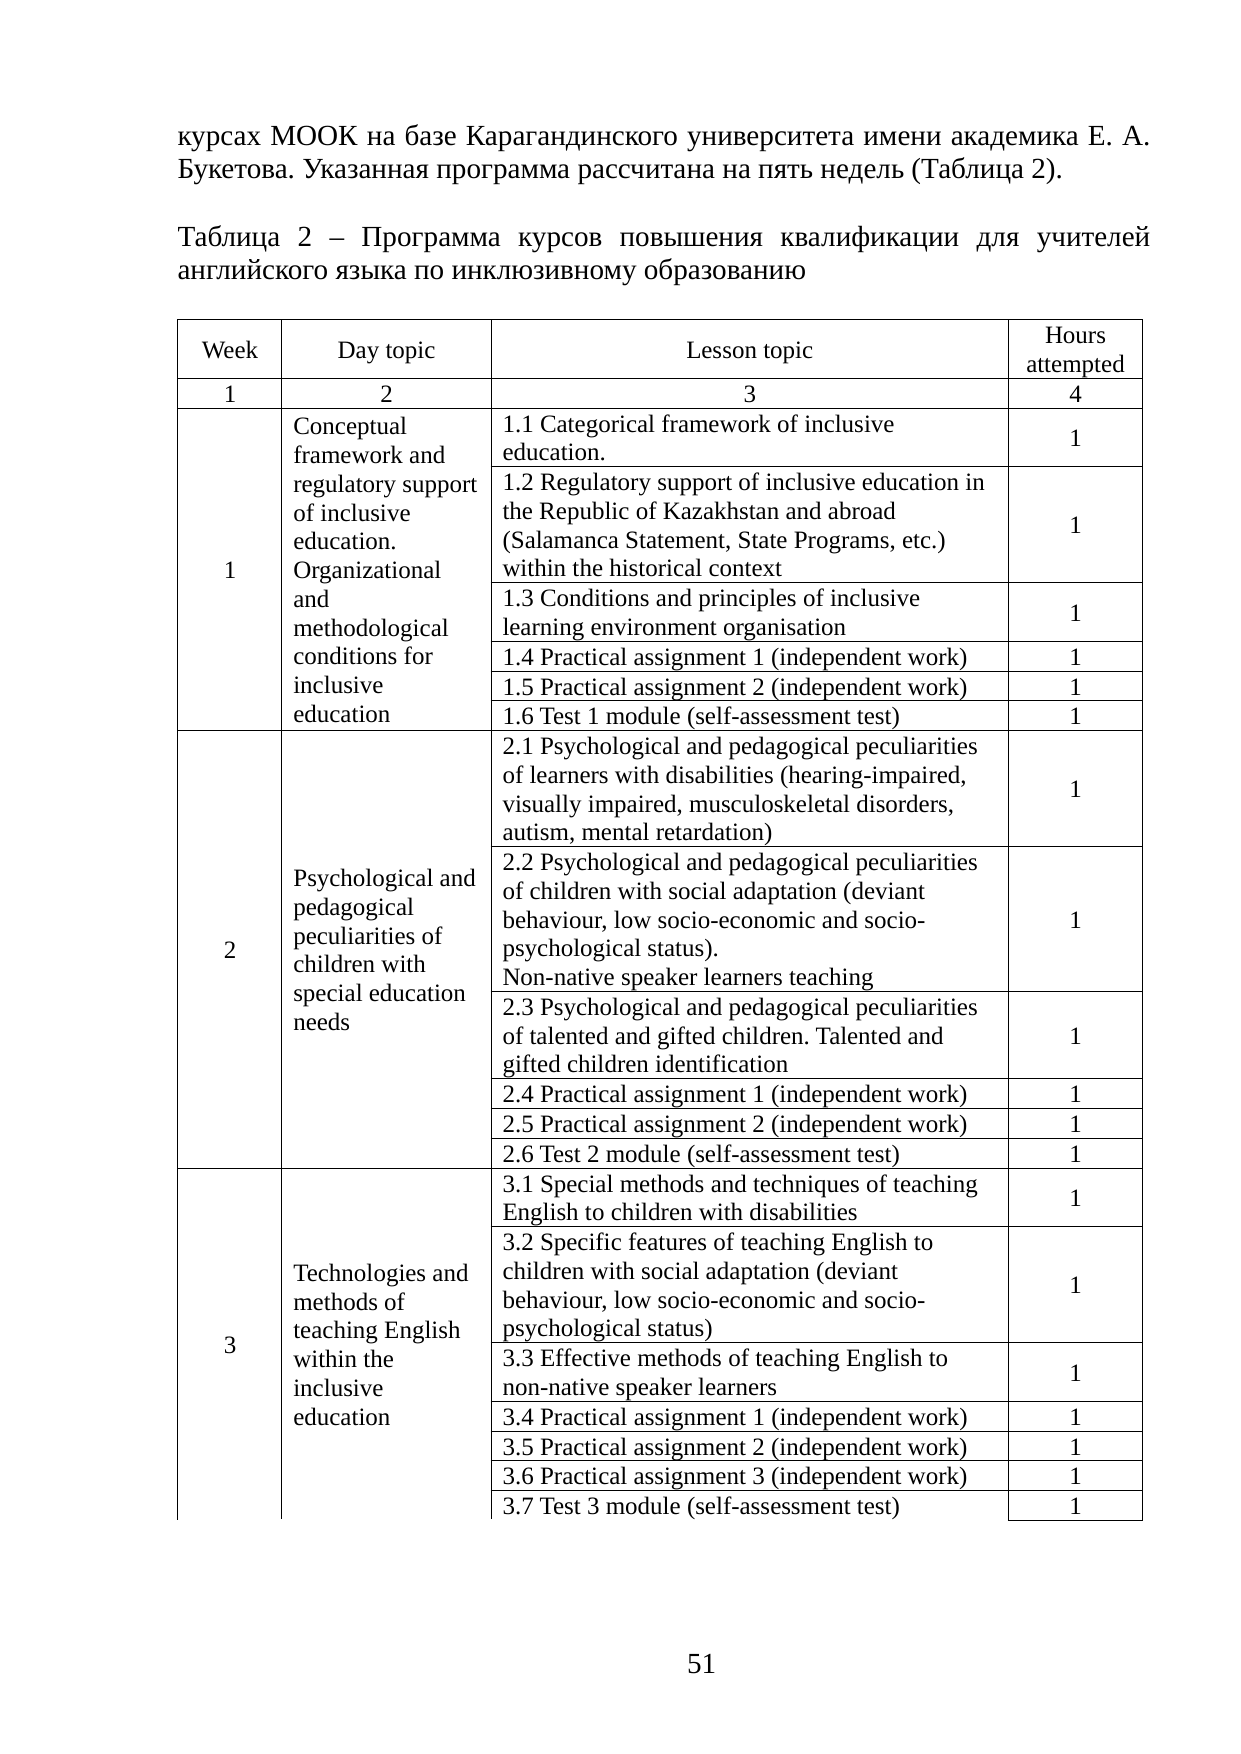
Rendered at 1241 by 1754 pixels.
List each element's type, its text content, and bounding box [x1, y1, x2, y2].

table_cell Conceptual framework and regulatory support of inclusive education. Organizational and methodological conditions for inclusive education [282, 409, 491, 730]
table_cell 1 [1009, 583, 1142, 641]
table_header Week [178, 320, 281, 378]
table_cell 1 [1009, 1109, 1142, 1138]
table_cell 1.3 Conditions and principles of inclusive learning environment organisation [492, 583, 1008, 641]
table_cell 3.7 Test 3 module (self-assessment test) [491, 1491, 1008, 1520]
table_cell 3 [178, 1169, 282, 1520]
table_cell 1 [178, 409, 281, 730]
table_cell 1 [1009, 701, 1142, 730]
table_cell 2.6 Test 2 module (self-assessment test) [492, 1139, 1008, 1168]
table_cell 2.3 Psychological and pedagogical peculiarities of talented and gifted children. Talented and gifted children identification [492, 992, 1008, 1078]
table_cell 1.6 Test 1 module (self-assessment test) [492, 701, 1008, 730]
table_cell 1.1 Categorical framework of inclusive education. [492, 409, 1008, 466]
table_cell 3.6 Practical assignment 3 (independent work) [492, 1461, 1008, 1490]
table_cell 2.1 Psychological and pedagogical peculiarities of learners with disabilities (hearing-impaired, visually impaired, musculoskeletal disorders, autism, mental retardation) [492, 731, 1008, 846]
table_header Day topic [282, 320, 491, 378]
table_cell 3.4 Practical assignment 1 (independent work) [492, 1402, 1008, 1431]
table_cell 1 [1009, 1491, 1142, 1520]
table_cell 1 [1009, 1169, 1142, 1226]
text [177, 118, 1152, 185]
table_cell Technologies and methods of teaching English within the inclusive education [282, 1169, 491, 1520]
table_cell 1 [1009, 1139, 1142, 1168]
text Таблица 2 – Программа курсов повышения квалификации для учителей английского языка по инклюзивному образованию [177, 219, 1152, 286]
table_cell 1 [1009, 642, 1142, 671]
table_cell 1 [178, 379, 281, 408]
table_cell 1 [1009, 409, 1142, 466]
table_header Lesson topic [492, 320, 1008, 378]
table_cell 1 [1009, 1432, 1142, 1460]
table_cell 1 [1009, 847, 1142, 991]
table_cell 1 [1009, 1079, 1142, 1108]
table_cell 3.5 Practical assignment 2 (independent work) [492, 1432, 1008, 1460]
table_cell Psychological and pedagogical peculiarities of children with special education needs [282, 731, 491, 1168]
table_cell 1 [1009, 1461, 1142, 1490]
table_cell 4 [1009, 379, 1142, 408]
table_cell 1.5 Practical assignment 2 (independent work) [492, 672, 1008, 700]
table_cell 1 [1009, 992, 1142, 1078]
table_cell 1 [1009, 672, 1142, 700]
table_cell 2.2 Psychological and pedagogical peculiarities of children with social adaptation (deviant behaviour, low socio-economic and socio-psychological status). Non-native speaker learners teaching [492, 847, 1008, 991]
table_cell 3.2 Specific features of teaching English to children with social adaptation (deviant behaviour, low socio-economic and socio-psychological status) [492, 1227, 1008, 1342]
table_cell 1 [1009, 1402, 1142, 1431]
table_cell 1.2 Regulatory support of inclusive education in the Republic of Kazakhstan and abroad (Salamanca Statement, State Programs, etc.) within the historical context [492, 467, 1008, 582]
table_cell 2.4 Practical assignment 1 (independent work) [492, 1079, 1008, 1108]
table_cell 2.5 Practical assignment 2 (independent work) [492, 1109, 1008, 1138]
table_cell 1.4 Practical assignment 1 (independent work) [492, 642, 1008, 671]
table_cell 3.1 Special methods and techniques of teaching English to children with disabilities [492, 1169, 1008, 1226]
table_cell 1 [1009, 1227, 1142, 1342]
table_cell 3 [492, 379, 1008, 408]
table_cell 3.3 Effective methods of teaching English to non-native speaker learners [492, 1343, 1008, 1401]
table_cell 2 [178, 731, 281, 1168]
table_header Hours attempted [1009, 320, 1142, 378]
table_cell 1 [1009, 1343, 1142, 1401]
table_cell 2 [282, 379, 491, 408]
table_cell 1 [1009, 731, 1142, 846]
table_cell 1 [1009, 467, 1142, 582]
